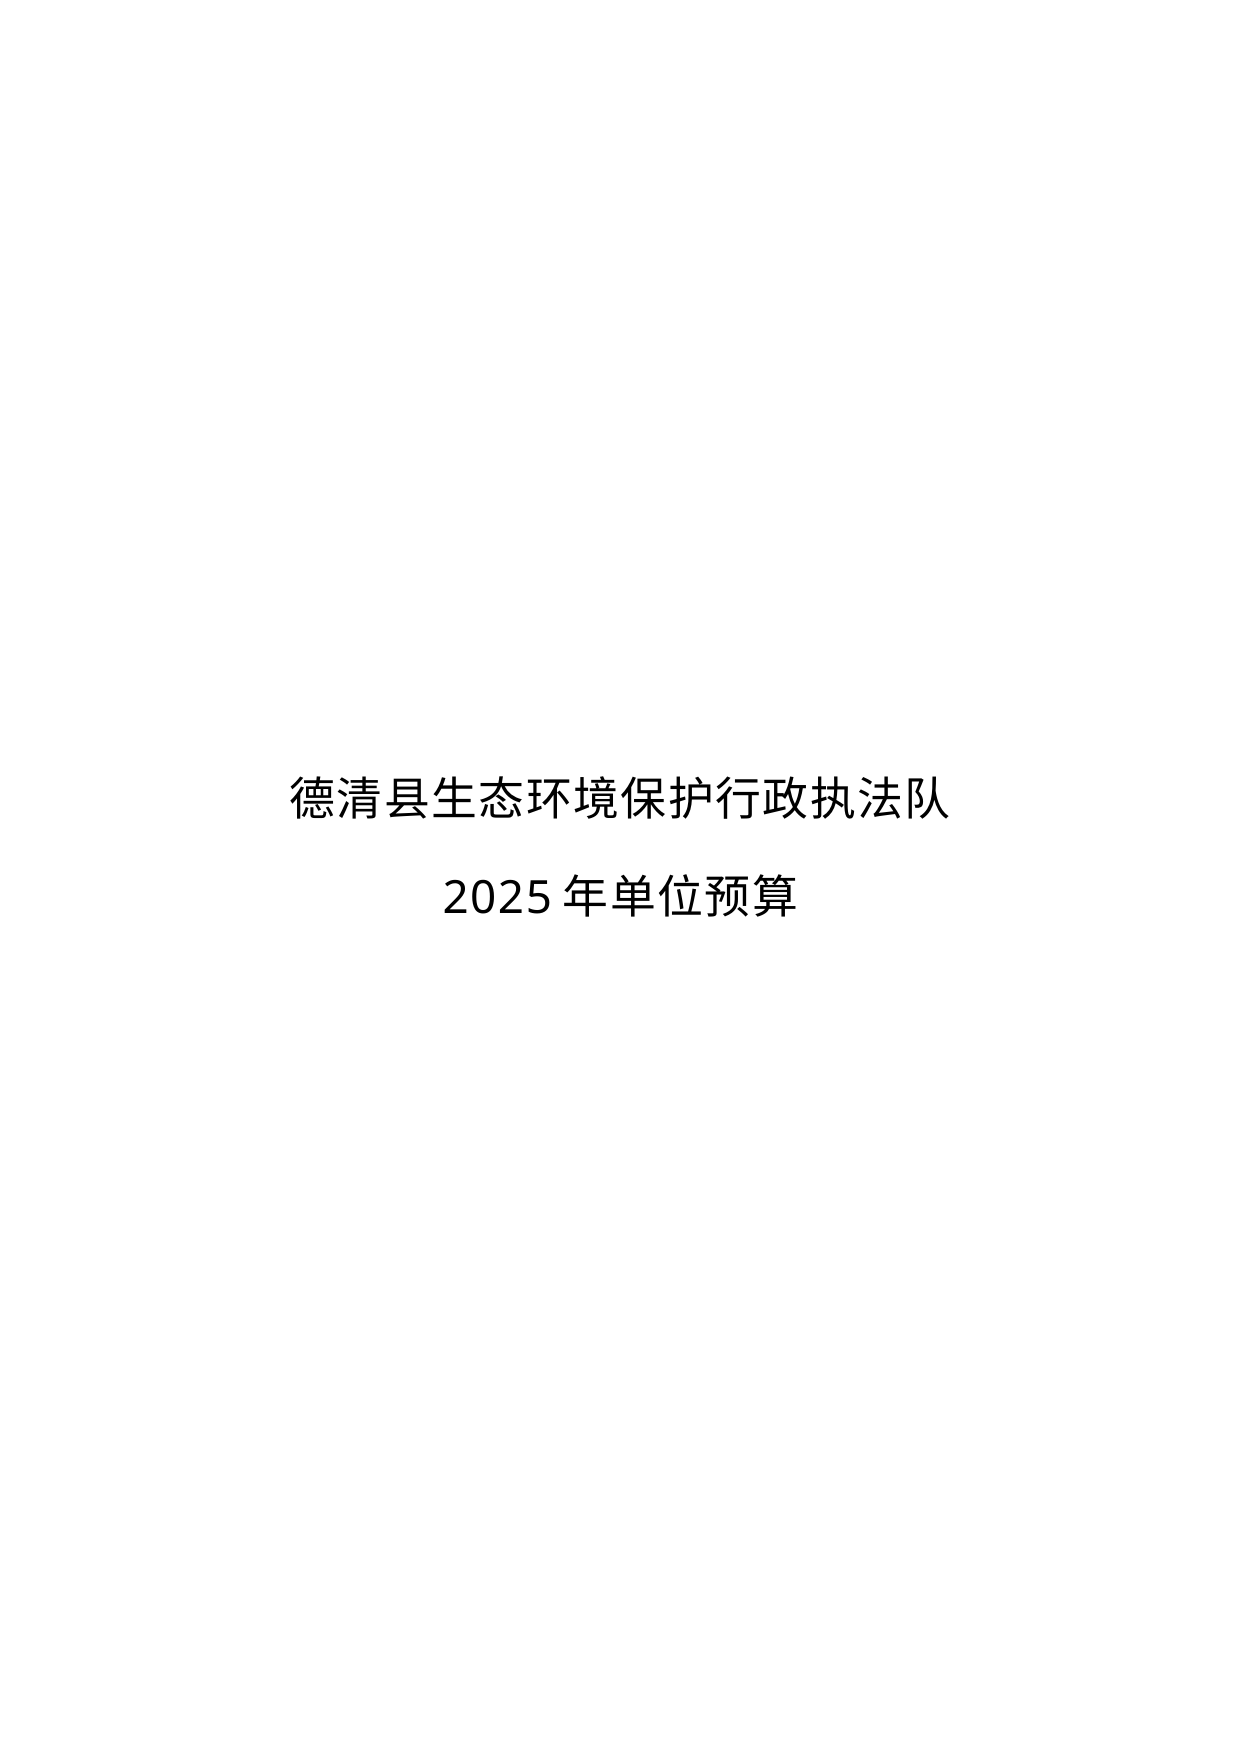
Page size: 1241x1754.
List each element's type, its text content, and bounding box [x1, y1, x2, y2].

text 2025年单位预算 [187, 844, 1053, 942]
text 德清县生态环境保护行政执法队 [187, 747, 1053, 844]
